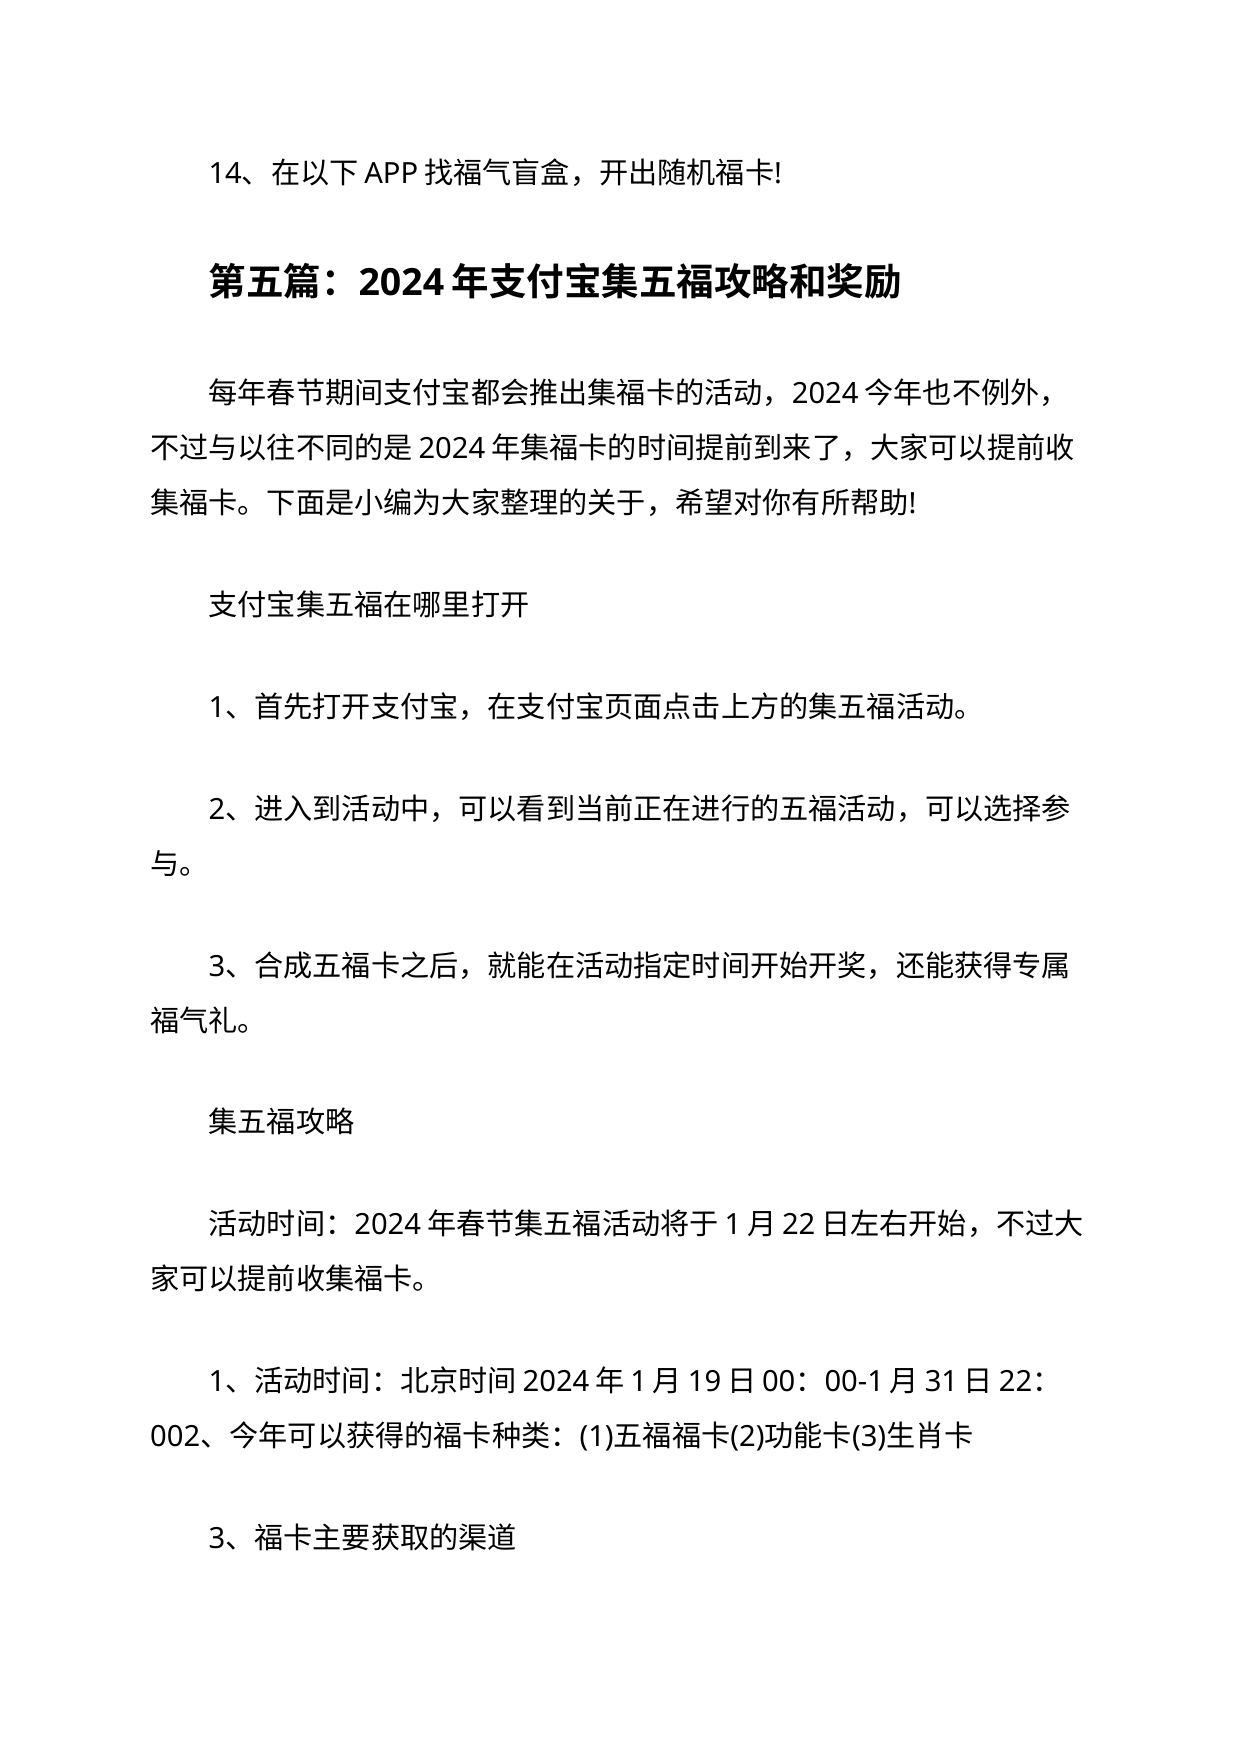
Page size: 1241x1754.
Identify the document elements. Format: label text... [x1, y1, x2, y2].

text 3、合成五福卡之后，就能在活动指定时间开始开奖，还能获得专属福气礼。 [150, 942, 1090, 1039]
text 支付宝集五福在哪里打开 [150, 582, 1090, 624]
text 1、首先打开支付宝，在支付宝页面点击上方的集五福活动。 [150, 683, 1090, 726]
text 1、活动时间：北京时间2024年1月19日00：00-1月31日22：002、今年可以获得的福卡种类：(1)五福福卡(2)功能卡(3)生肖卡 [150, 1357, 1090, 1455]
text 2、进入到活动中，可以看到当前正在进行的五福活动，可以选择参与。 [150, 785, 1090, 883]
text 14、在以下APP找福气盲盒，开出随机福卡! [150, 150, 1090, 192]
text 集五福攻略 [150, 1099, 1090, 1141]
text 活动时间：2024年春节集五福活动将于1月22日左右开始，不过大家可以提前收集福卡。 [150, 1201, 1090, 1298]
text 每年春节期间支付宝都会推出集福卡的活动，2024今年也不例外，不过与以往不同的是2024年集福卡的时间提前到来了，大家可以提前收集福卡。下面是小编为大家整理的关于，希望对你有所帮助! [150, 369, 1090, 522]
text 第五篇：2024年支付宝集五福攻略和奖励 [150, 252, 1090, 306]
text 3、福卡主要获取的渠道 [150, 1514, 1090, 1557]
